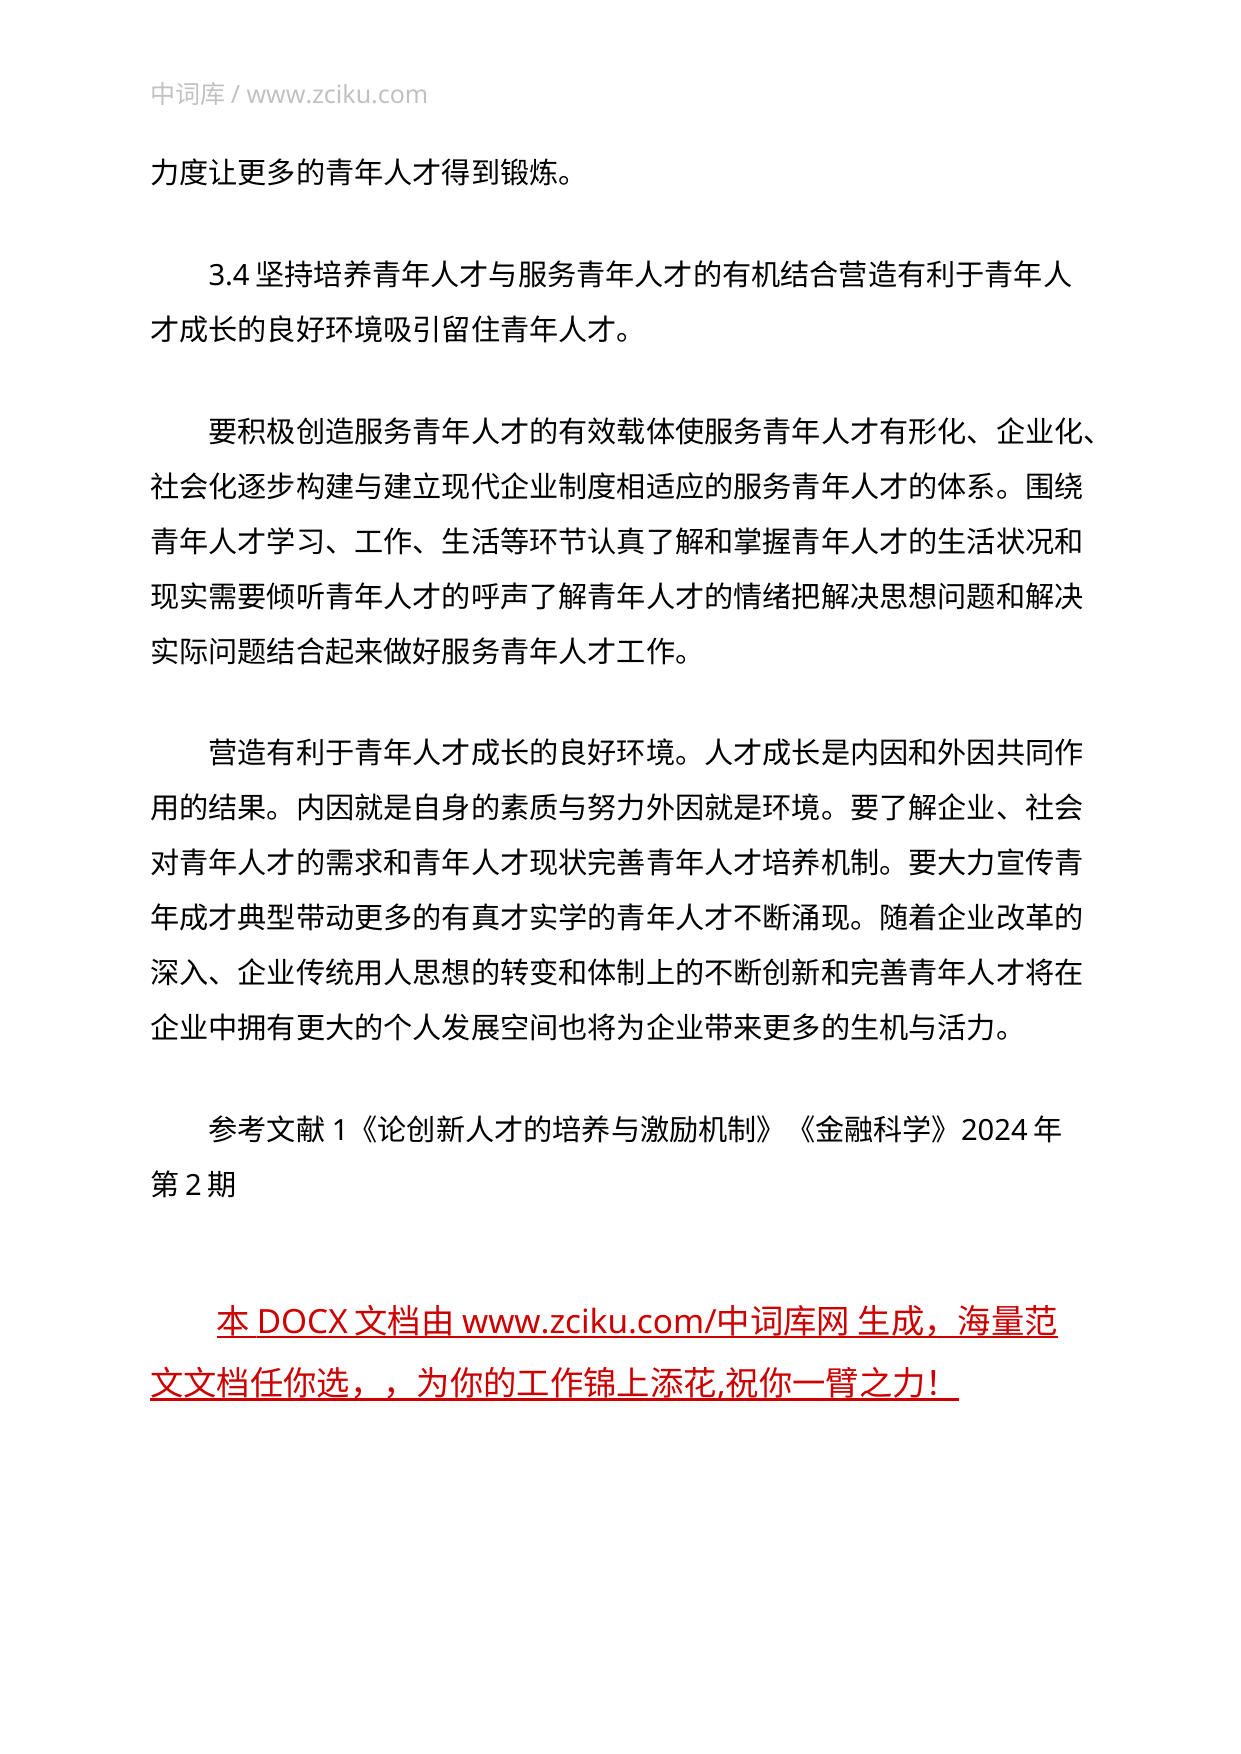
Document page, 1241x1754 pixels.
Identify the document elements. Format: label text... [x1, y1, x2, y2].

text 本DOCX文档由 www.zciku.com/中词库网 生成，海量范文文档任你选，，为你的工作锦上添花,祝你一臂之力！ [150, 1294, 1090, 1406]
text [150, 150, 1090, 192]
text 要积极创造服务青年人才的有效载体使服务青年人才有形化、企业化、社会化逐步构建与建立现代企业制度相适应的服务青年人才的体系。围绕青年人才学习、工作、生活等环节认真了解和掌握青年人才的生活状况和现实需要倾听青年人才的呼声了解青年人才的情绪把解决思想问题和解决实际问题结合起来做好服务青年人才工作。 [150, 408, 1090, 670]
text 参考文献 1《论创新人才的培养与激励机制》《金融科学》2024年第2期 [150, 1106, 1090, 1203]
text 3.4坚持培养青年人才与服务青年人才的有机结合营造有利于青年人才成长的良好环境吸引留住青年人才。 [150, 252, 1090, 349]
text 营造有利于青年人才成长的良好环境。人才成长是内因和外因共同作用的结果。内因就是自身的素质与努力外因就是环境。要了解企业、社会对青年人才的需求和青年人才现状完善青年人才培养机制。要大力宣传青年成才典型带动更多的有真才实学的青年人才不断涌现。随着企业改革的深入、企业传统用人思想的转变和体制上的不断创新和完善青年人才将在企业中拥有更大的个人发展空间也将为企业带来更多的生机与活力。 [150, 730, 1090, 1047]
